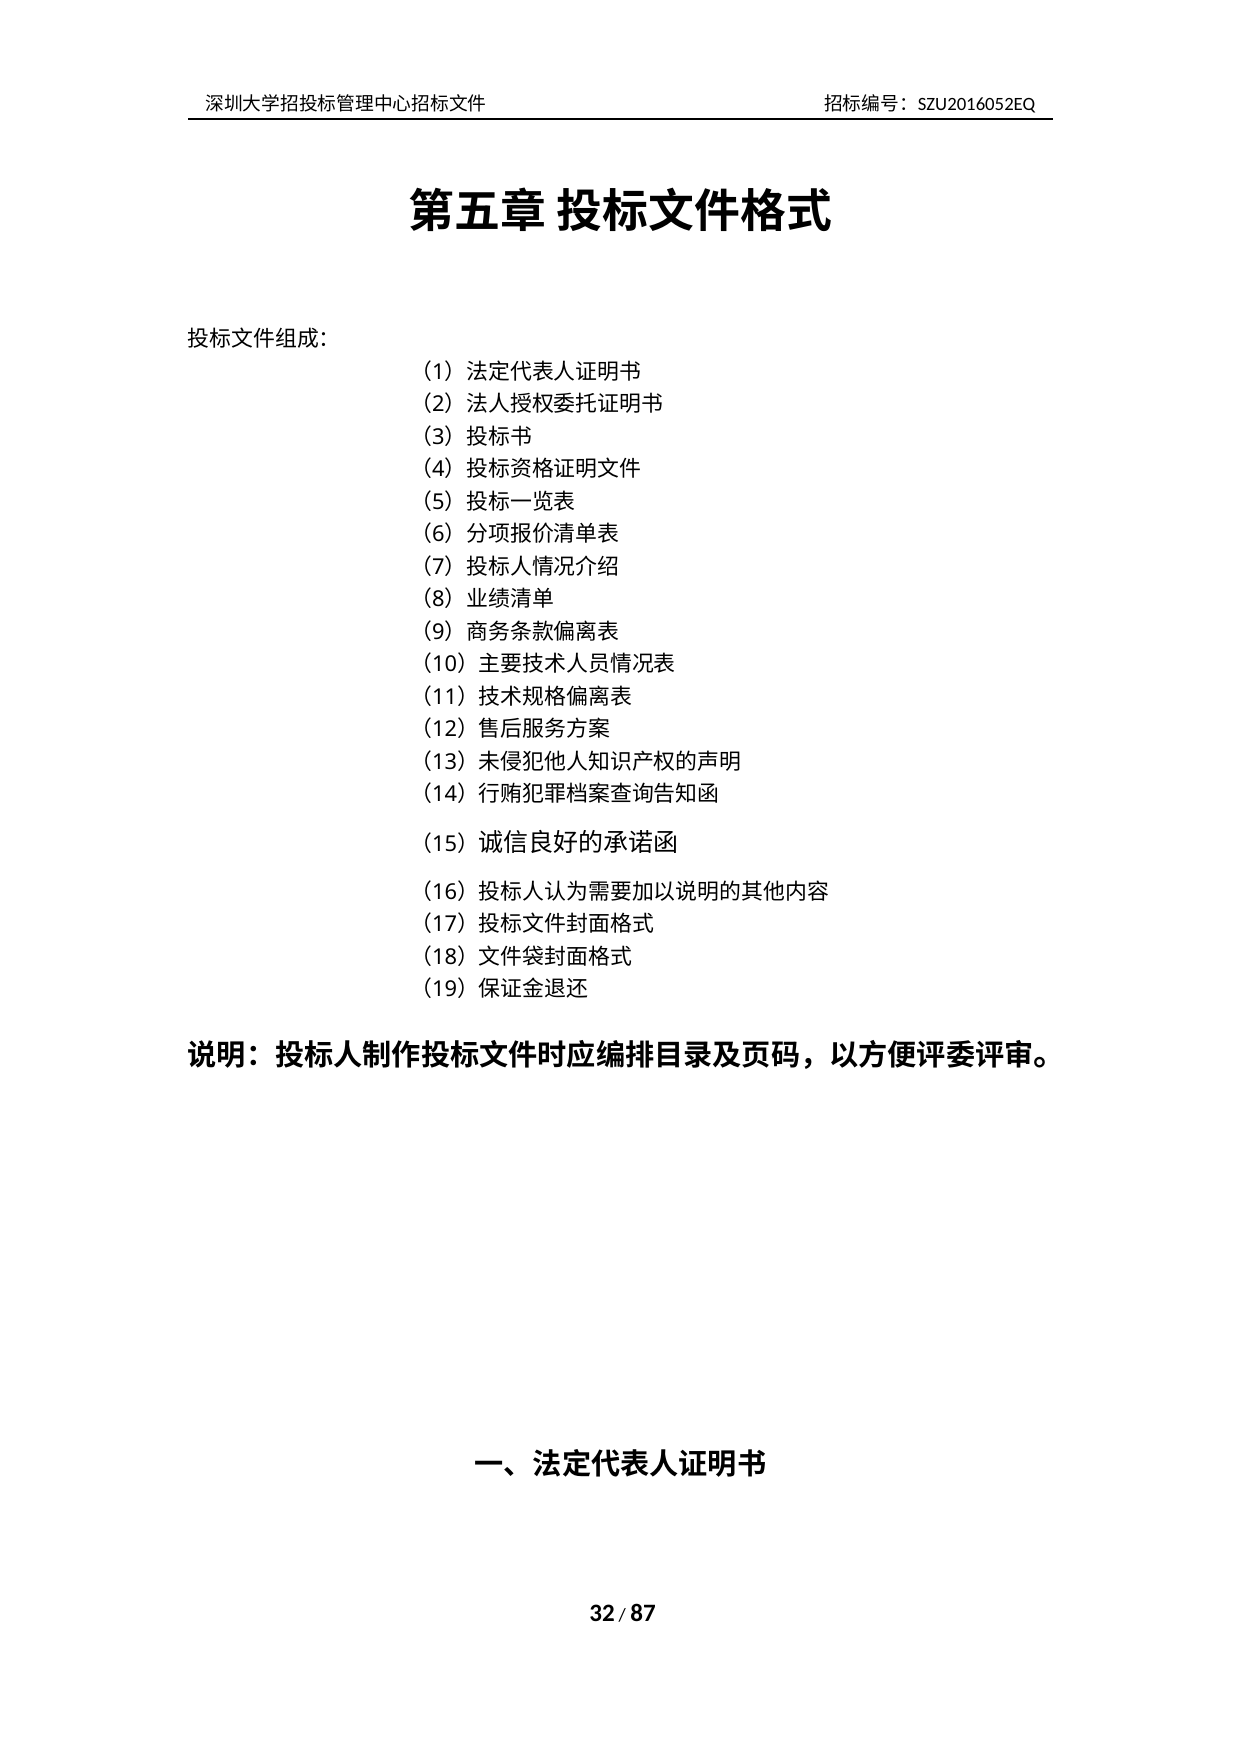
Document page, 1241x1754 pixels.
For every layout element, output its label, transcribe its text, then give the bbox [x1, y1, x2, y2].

text （9）商务条款偏离表 [262, 613, 1053, 646]
text （15）诚信良好的承诺函 [262, 808, 1053, 873]
text （11）技术规格偏离表 [262, 678, 1053, 711]
text （12）售后服务方案 [262, 711, 1053, 743]
text （17）投标文件封面格式 [262, 906, 1053, 938]
text （10）主要技术人员情况表 [262, 646, 1053, 678]
text （5）投标一览表 [262, 483, 1053, 516]
text （2）法人授权委托证明书 [262, 386, 1053, 418]
text 说明：投标人制作投标文件时应编排目录及页码，以方便评委评审。 [187, 1018, 1053, 1083]
text （7）投标人情况介绍 [262, 548, 1053, 581]
text （3）投标书 [262, 418, 1053, 451]
text （1）法定代表人证明书 [262, 353, 1053, 386]
text （8）业绩清单 [262, 581, 1053, 613]
text （18）文件袋封面格式 [262, 938, 1053, 971]
text （19）保证金退还 [262, 971, 1053, 1003]
text 第五章 投标文件格式 [187, 158, 1053, 256]
text 投标文件组成： [187, 321, 1053, 353]
text （13）未侵犯他人知识产权的声明 [262, 743, 1053, 776]
text （14）行贿犯罪档案查询告知函 [262, 776, 1053, 808]
text 一、法定代表人证明书 [187, 1429, 1053, 1494]
text （16）投标人认为需要加以说明的其他内容 [262, 873, 1053, 906]
text （4）投标资格证明文件 [262, 451, 1053, 483]
text （6）分项报价清单表 [262, 516, 1053, 548]
